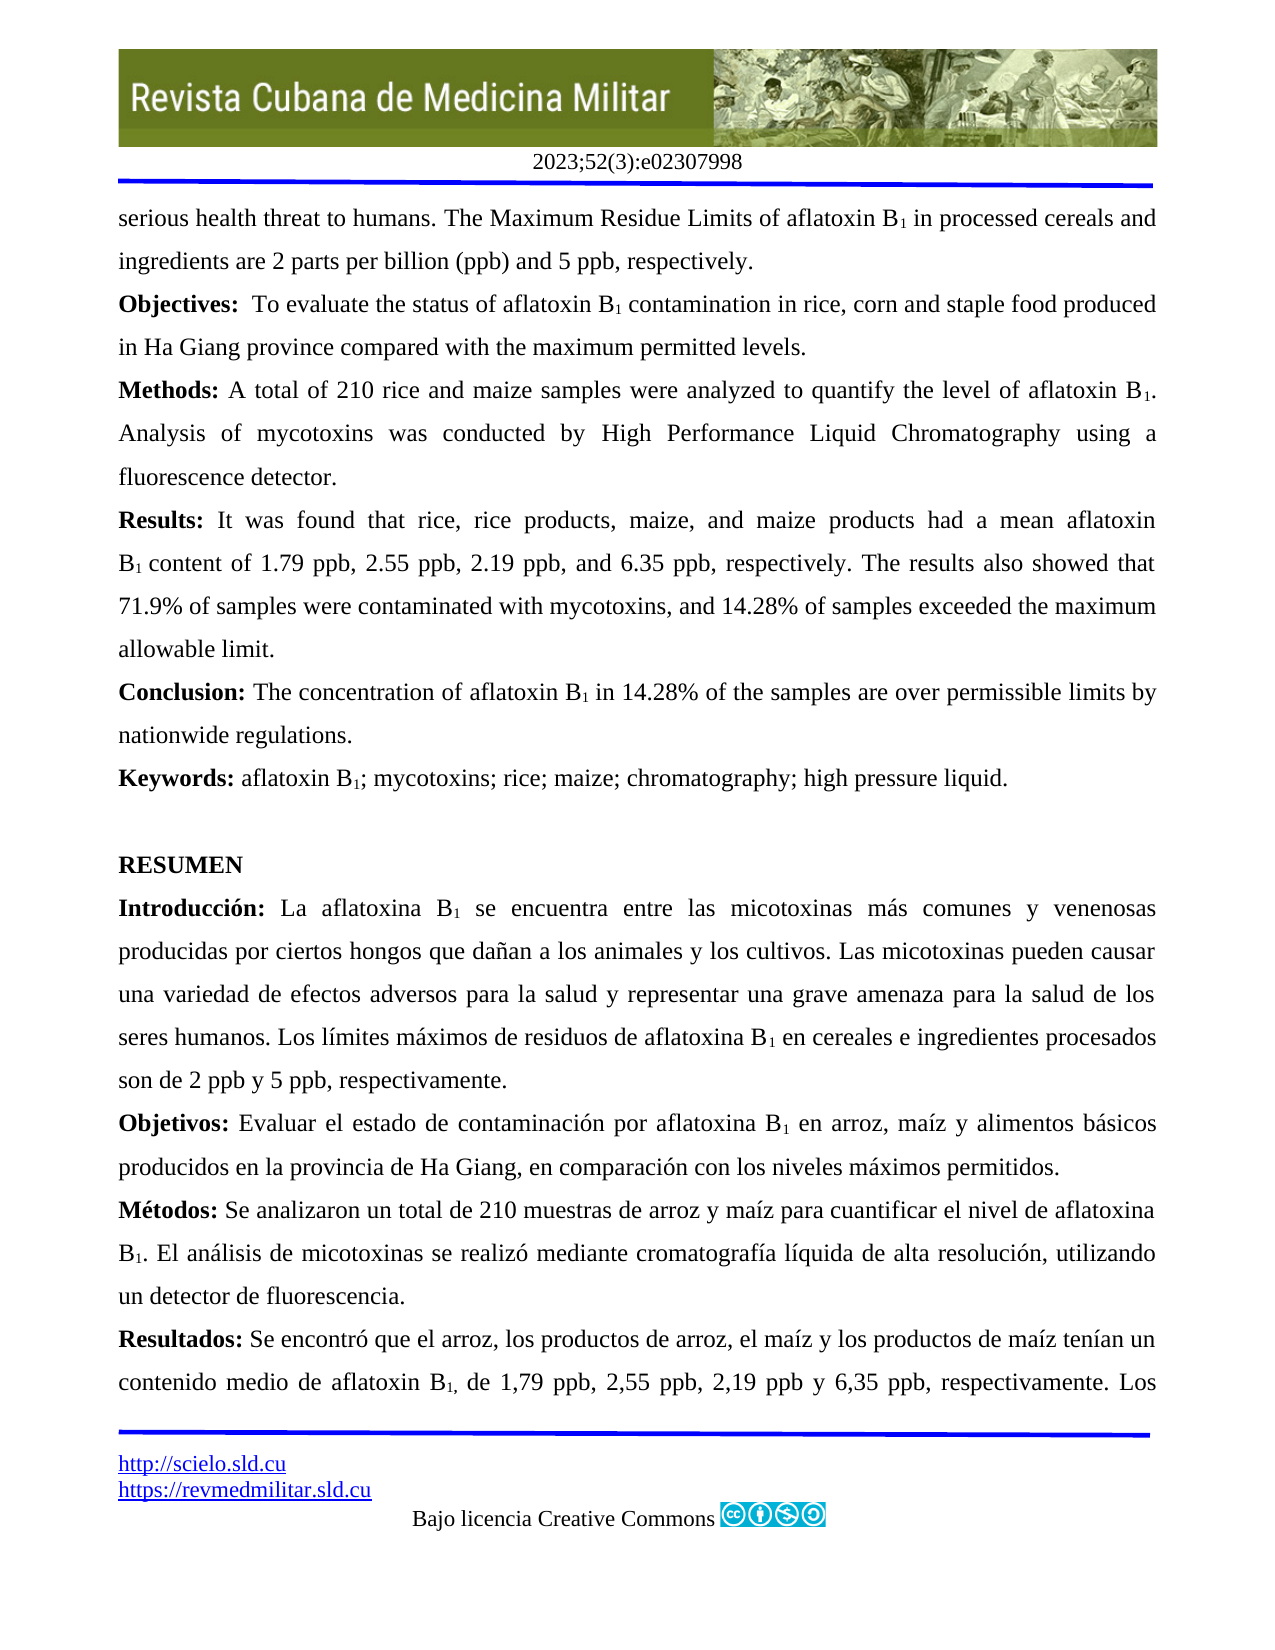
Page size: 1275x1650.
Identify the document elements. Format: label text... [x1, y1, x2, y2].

text Keywords: aflatoxin B1; mycotoxins; rice; maize; chromatography; high pressure liquid. [118, 763, 1157, 792]
text Conclusion: The concentration of aflatoxin B1 in 14.28% of the samples are over permissible limits by nationwide regulations. [118, 677, 1157, 749]
text Objetivos: Evaluar el estado de contaminación por aflatoxina B1 en arroz, maíz y alimentos básicos producidos en la provincia de Ha Giang, en comparación con los niveles máximos permitidos. [118, 1108, 1157, 1180]
picture [118, 49, 1158, 147]
text Methods: A total of 210 rice and maize samples were analyzed to quantify the level of aflatoxin B1. Analysis of mycotoxins was conducted by High Performance Liquid Chromatography using a fluorescence detector. [118, 375, 1157, 490]
text Métodos: Se analizaron un total de 210 muestras de arroz y maíz para cuantificar el nivel de aflatoxina B1. El análisis de micotoxinas se realizó mediante cromatografía líquida de alta resolución, utilizando un detector de fluorescencia. [118, 1195, 1157, 1310]
text RESUMEN [118, 850, 1157, 878]
text Results: It was found that rice, rice products, maize, and maize products had a mean aflatoxin B1 content of 1.79 ppb, 2.55 ppb, 2.19 ppb, and 6.35 ppb, respectively. The results also showed that 71.9% of samples were contaminated with mycotoxins, and 14.28% of samples exceeded the maximum allowable limit. [118, 505, 1157, 663]
text Objectives: To evaluate the status of aflatoxin B1 contamination in rice, corn and staple food produced in Ha Giang province compared with the maximum permitted levels. [118, 289, 1157, 361]
picture [720, 1502, 826, 1527]
text Introducción: La aflatoxina B1 se encuentra entre las micotoxinas más comunes y venenosas producidas por ciertos hongos que dañan a los animales y los cultivos. Las micotoxinas pueden causar una variedad de efectos adversos para la salud y representar una grave amenaza para la salud de los seres humanos. Los límites máximos de residuos de aflatoxina B1 en cereales e ingredientes procesados son de 2 ppb y 5 ppb, respectivamente. [118, 893, 1157, 1094]
